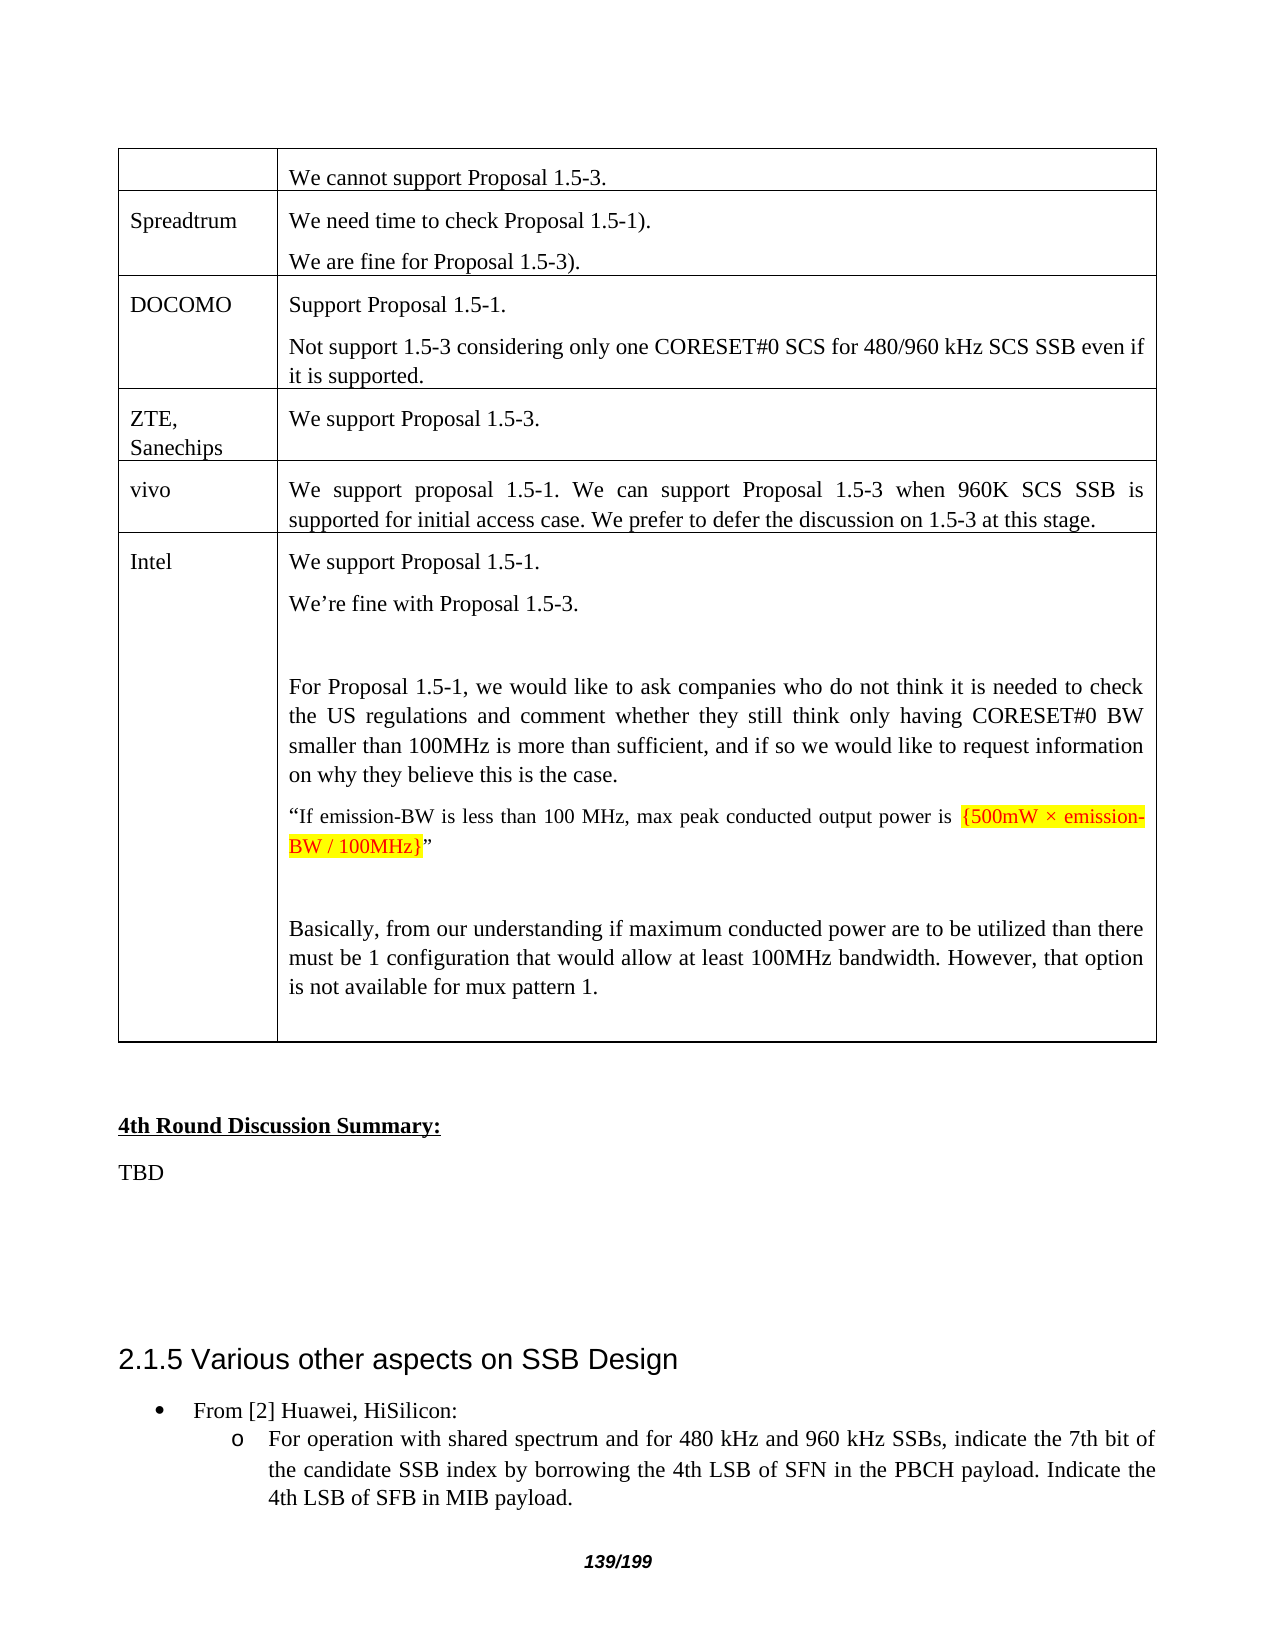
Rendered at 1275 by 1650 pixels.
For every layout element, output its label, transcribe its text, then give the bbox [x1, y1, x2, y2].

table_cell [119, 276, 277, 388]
text TBD [118, 1159, 1157, 1185]
subtitle 2.1.5 Various other aspects on SSB Design [118, 1342, 1157, 1376]
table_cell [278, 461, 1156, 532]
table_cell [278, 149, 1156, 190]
list From [2] Huawei, HiSilicon: [156, 1397, 1157, 1423]
subtitle 4th Round Discussion Summary: [118, 1112, 1157, 1138]
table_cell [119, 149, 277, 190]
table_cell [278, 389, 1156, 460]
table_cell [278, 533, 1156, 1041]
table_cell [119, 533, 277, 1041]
list For operation with shared spectrum and for 480 kHz and 960 kHz SSBs, indicate the 7th bit of the candidate SSB index by borrowing the 4th LSB of SFN in the PBCH payload. Indicate the 4th LSB of SFB in MIB payload. [231, 1426, 1157, 1511]
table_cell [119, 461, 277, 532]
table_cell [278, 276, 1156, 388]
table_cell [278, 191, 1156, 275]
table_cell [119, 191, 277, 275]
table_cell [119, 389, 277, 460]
